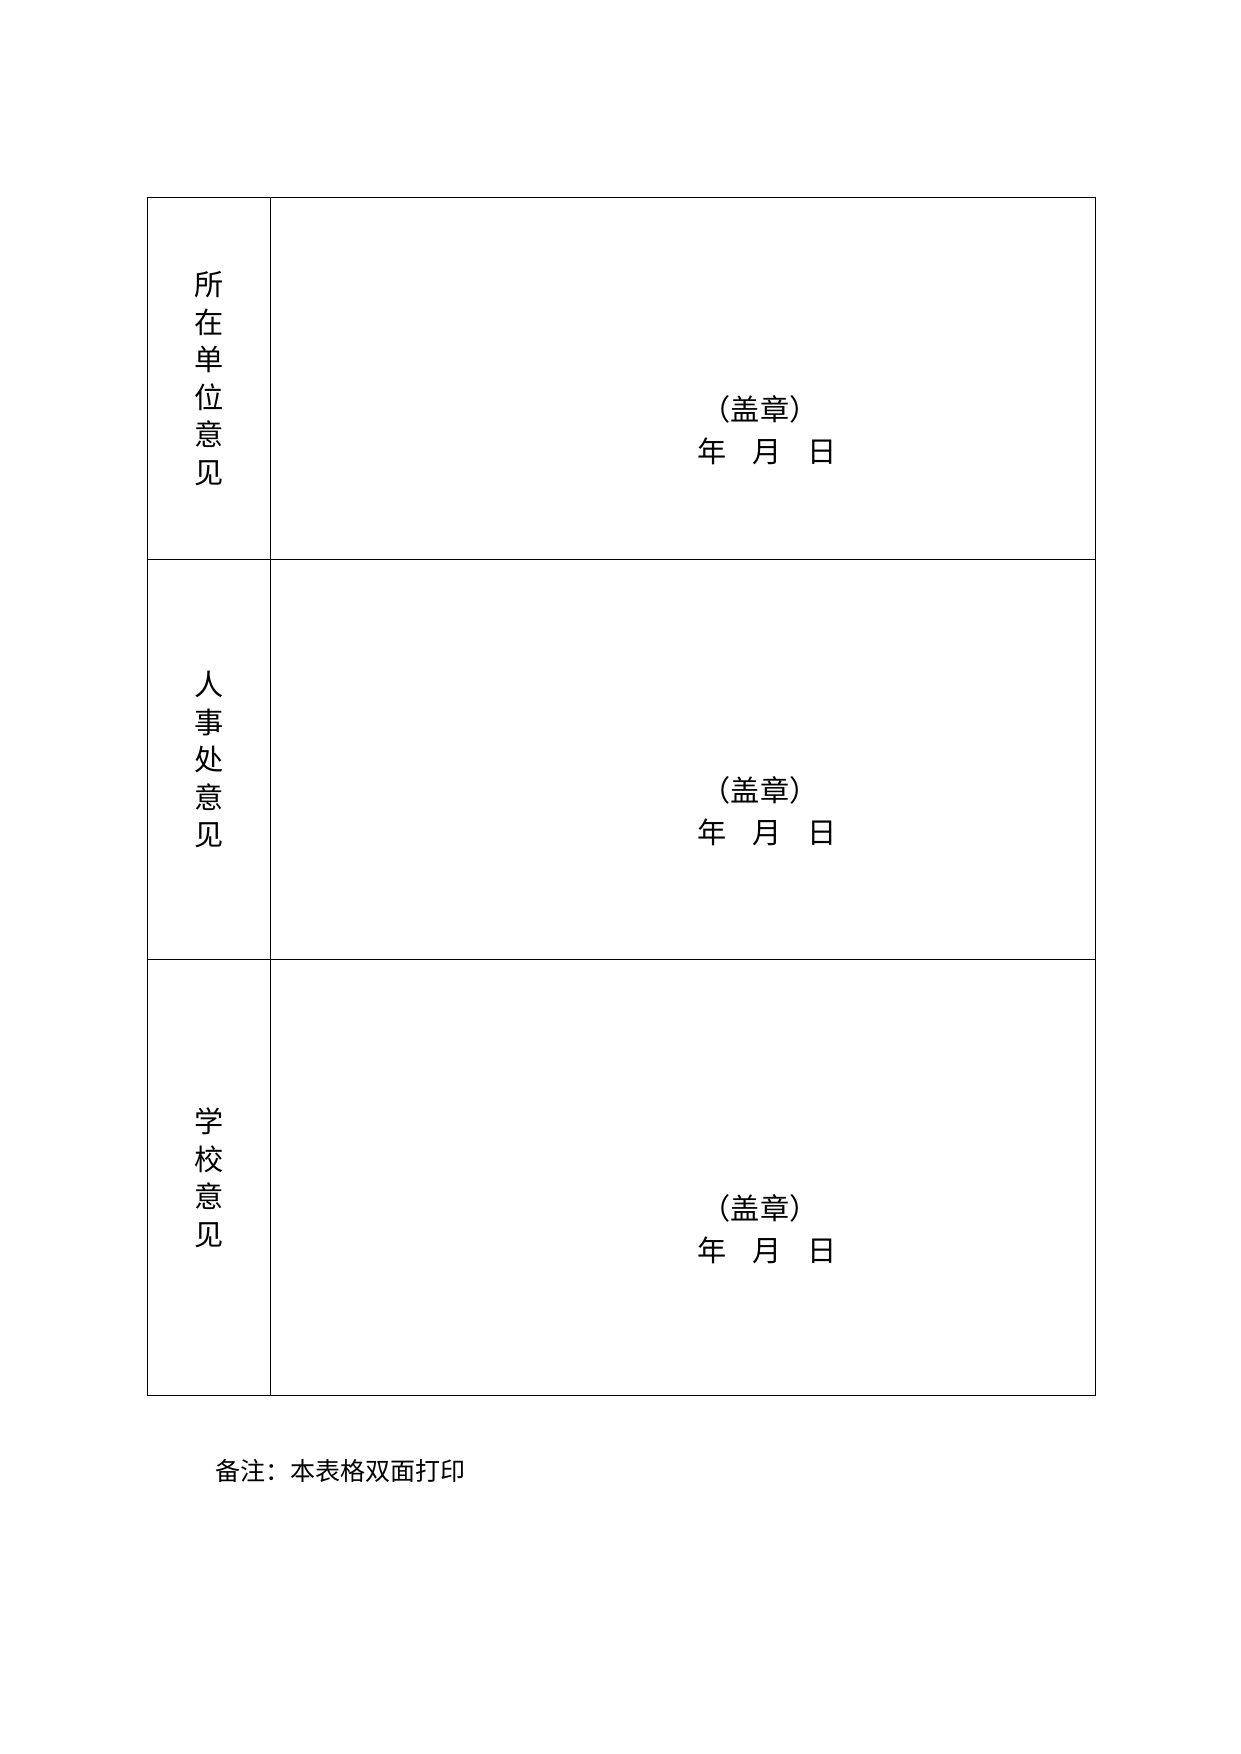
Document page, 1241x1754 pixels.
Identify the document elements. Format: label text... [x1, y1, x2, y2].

table_header （盖章） 年 月 日 [271, 198, 1095, 559]
table_header 所 在 单 位 意 见 [148, 198, 270, 559]
table_cell 学 校 意 见 [148, 960, 270, 1395]
table_cell （盖章） 年 月 日 [271, 560, 1095, 959]
table_cell 人 事 处 意 见 [148, 560, 270, 959]
table_cell （盖章） 年 月 日 [271, 960, 1095, 1395]
text 备注：本表格双面打印 [165, 1396, 1074, 1502]
